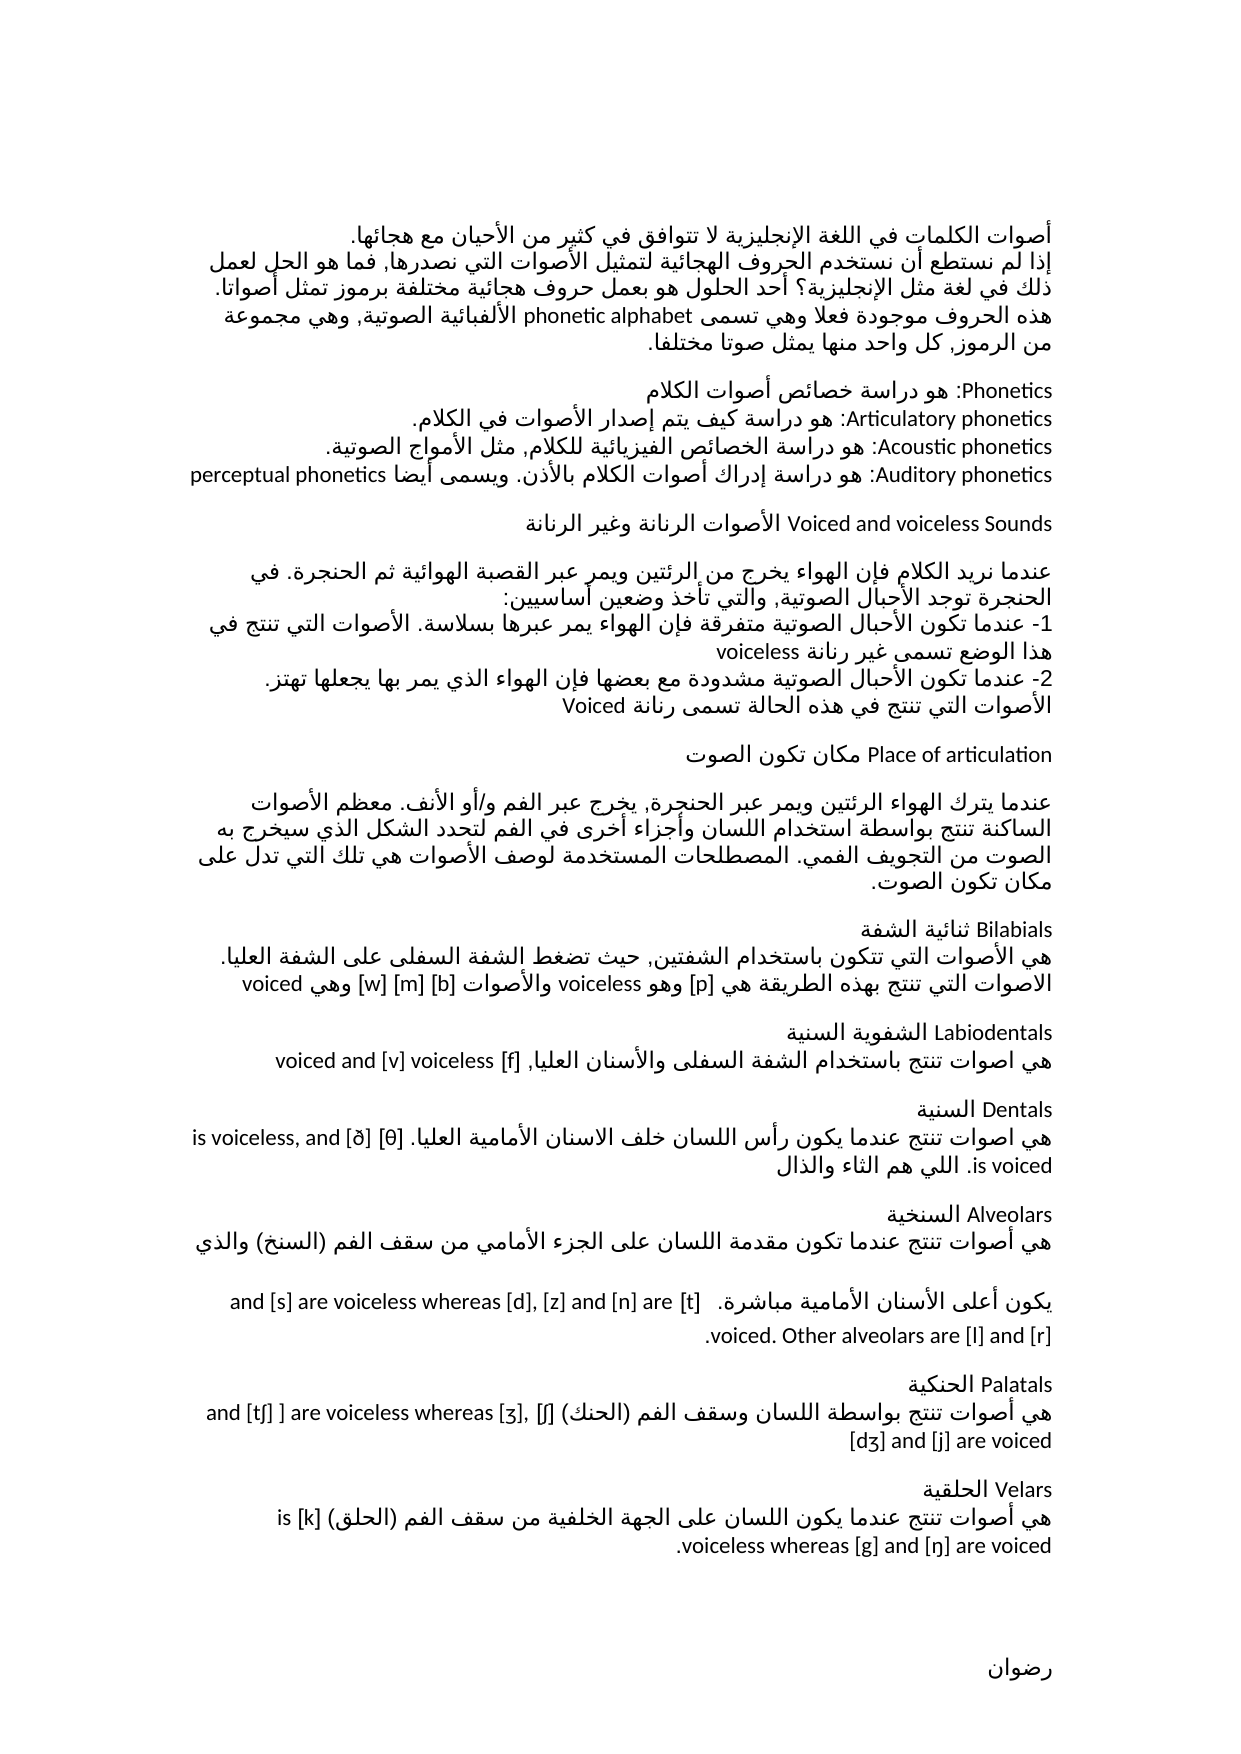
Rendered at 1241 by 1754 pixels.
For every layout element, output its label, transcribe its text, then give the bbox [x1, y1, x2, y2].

text Velars الحلقية هي أصوات تنتج عندما يكون اللسان على الجهة الخلفية من سقف الفم (الحلق) [k] is voiceless whereas [g] and [ŋ] are voiced. [187, 1475, 1053, 1559]
text عندما نريد الكلام فإن الهواء يخرج من الرئتين ويمر عبر القصبة الهوائية ثم الحنجرة. في الحنجرة توجد الأحبال الصوتية, والتي تأخذ وضعين أساسيين: 1- عندما تكون الأحبال الصوتية متفرقة فإن الهواء يمر عبرها بسلاسة. الأصوات التي تنتج في هذا الوضع تسمى غير رنانة voiceless 2- عندما تكون الأحبال الصوتية مشدودة مع بعضها فإن الهواء الذي يمر بها يجعلها تهتز. الأصوات التي تنتج في هذه الحالة تسمى رنانة Voiced [187, 558, 1053, 719]
text Labiodentals الشفوية السنية هي اصوات تنتج باستخدام الشفة السفلى والأسنان العليا, [f] voiced and [v] voiceless [187, 1018, 1053, 1074]
text أصوات الكلمات في اللغة الإنجليزية لا تتوافق في كثير من الأحيان مع هجائها. إذا لم نستطع أن نستخدم الحروف الهجائية لتمثيل الأصوات التي نصدرها, فما هو الحل لعمل ذلك في لغة مثل الإنجليزية؟ أحد الحلول هو بعمل حروف هجائية مختلفة برموز تمثل أصواتا. هذه الحروف موجودة فعلا وهي تسمى phonetic alphabet الألفبائية الصوتية, وهي مجموعة من الرموز, كل واحد منها يمثل صوتا مختلفا. [187, 222, 1053, 355]
text Palatals الحنكية هي أصوات تنتج بواسطة اللسان وسقف الفم (الحنك) [ʃ] and [tʃ] ] are voiceless whereas [ʒ], [dʒ] and [j] are voiced [187, 1370, 1053, 1454]
text Dentals السنية هي اصوات تنتج عندما يكون رأس اللسان خلف الاسنان الأمامية العليا. [θ] is voiceless, and [ð] is voiced. اللي هم الثاء والذال [187, 1095, 1053, 1179]
text عندما يترك الهواء الرئتين ويمر عبر الحنجرة, يخرج عبر الفم و/أو الأنف. معظم الأصوات الساكنة تنتج بواسطة استخدام اللسان وأجزاء أخرى في الفم لتحدد الشكل الذي سيخرج به الصوت من التجويف الفمي. المصطلحات المستخدمة لوصف الأصوات هي تلك التي تدل على مكان تكون الصوت. [187, 789, 1053, 894]
text Bilabials ثنائية الشفة هي الأصوات التي تتكون باستخدام الشفتين, حيث تضغط الشفة السفلى على الشفة العليا. الاصوات التي تنتج بهذه الطريقة هي [p] وهو voiceless والأصوات [b] [m] [w] وهي voiced [187, 915, 1053, 997]
text Place of articulation مكان تكون الصوت [187, 740, 1053, 768]
text Voiced and voiceless Sounds الأصوات الرنانة وغير الرنانة [187, 509, 1053, 537]
text Alveolars السنخية هي أصوات تنتج عندما تكون مقدمة اللسان على الجزء الأمامي من سقف الفم (السنخ) والذي يكون أعلى الأسنان الأمامية مباشرة. [t] and [s] are voiceless whereas [d], [z] and [n] are voiced. Other alveolars are [l] and [r]. [187, 1200, 1053, 1349]
text Phonetics: هو دراسة خصائص أصوات الكلام Articulatory phonetics: هو دراسة كيف يتم إصدار الأصوات في الكلام. Acoustic phonetics: هو دراسة الخصائص الفيزيائية للكلام, مثل الأمواج الصوتية. Auditory phonetics: هو دراسة إدراك أصوات الكلام بالأذن. ويسمى أيضا perceptual phonetics [187, 376, 1053, 488]
